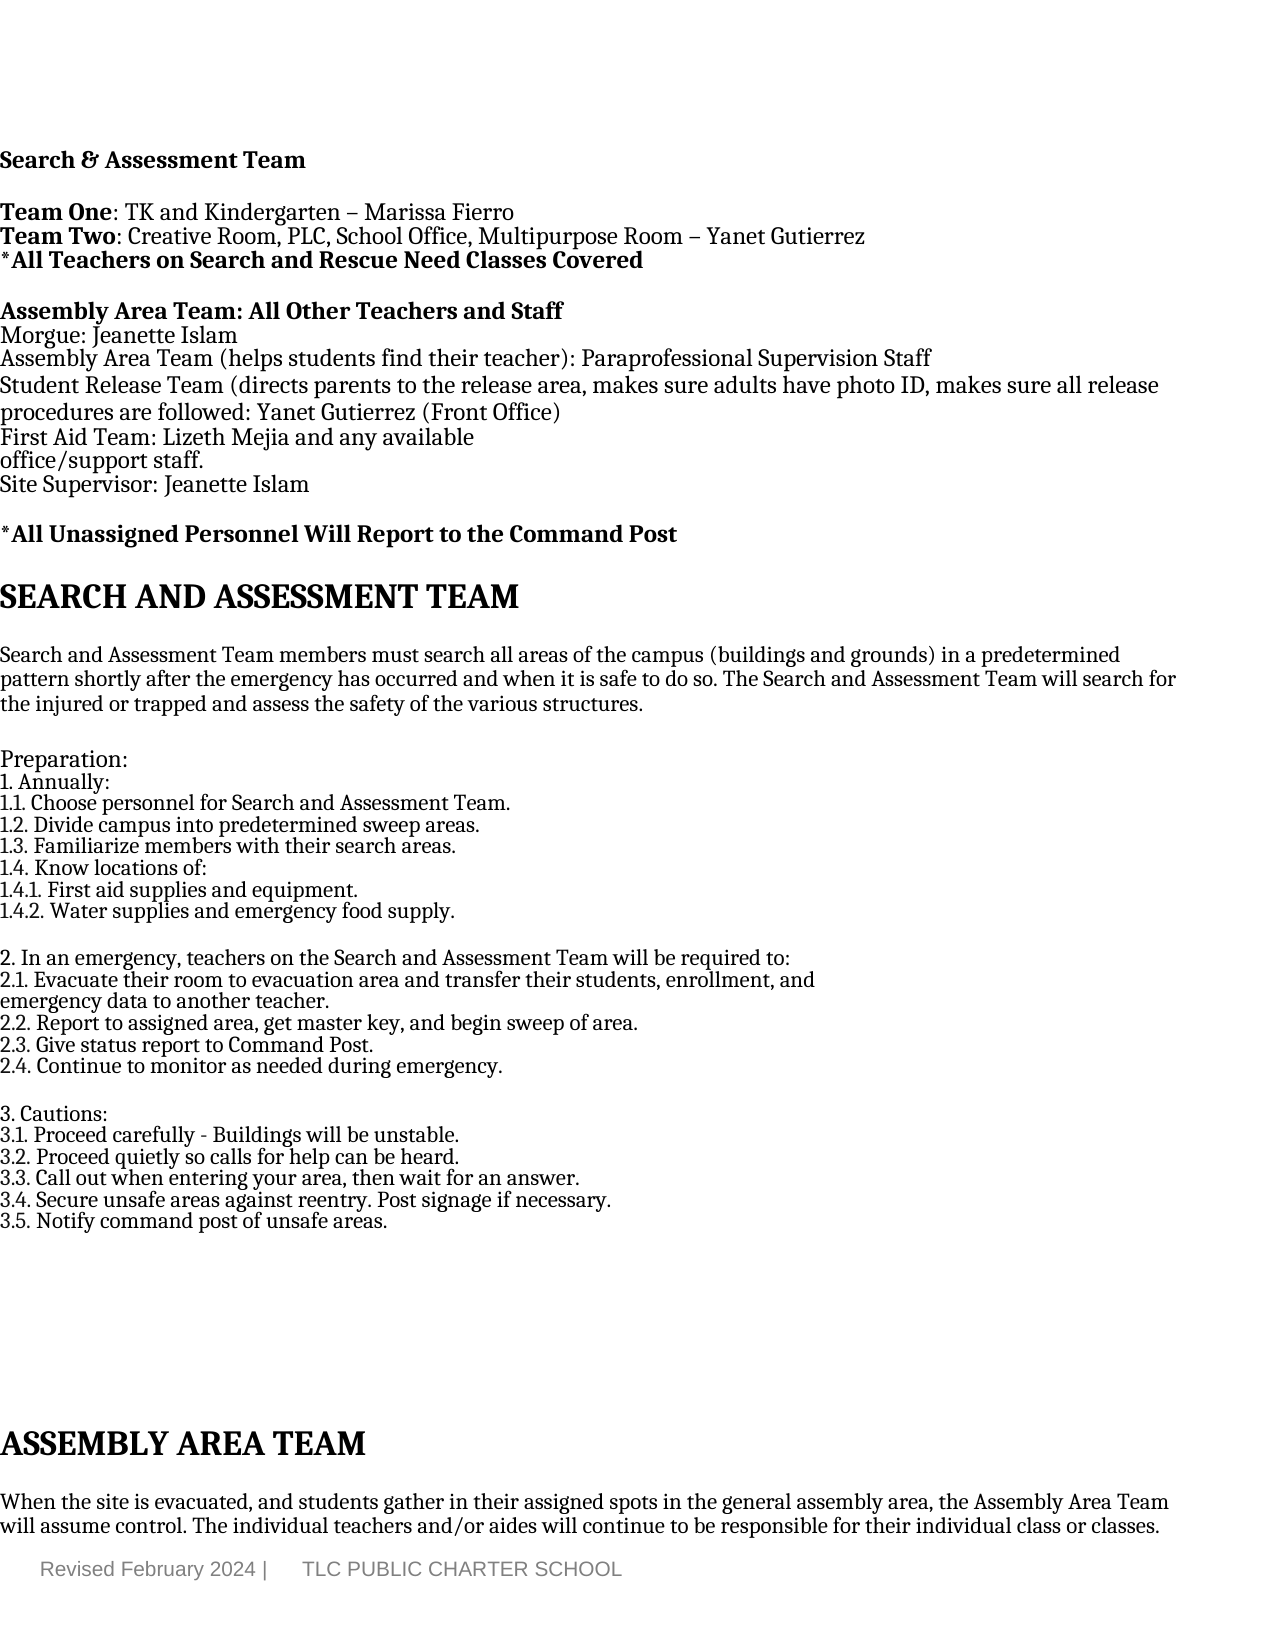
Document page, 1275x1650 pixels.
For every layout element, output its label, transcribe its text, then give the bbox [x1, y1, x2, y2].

text 3.4. Secure unsafe areas against reentry. Post signage if necessary. [0, 1190, 1183, 1212]
text 2.1. Evacuate their room to evacuation area and transfer their students, enrollment, and [0, 970, 1183, 992]
text 2.4. Continue to monitor as needed during emergency. [0, 1056, 1183, 1078]
text 1.3. Familiarize members with their search areas. [0, 837, 1183, 858]
text Search & Assessment Team [0, 150, 1183, 173]
text 3.5. Notify command post of unsafe areas. [80, 1212, 1183, 1233]
text Team One: TK and Kindergarten – Marissa Fierro [0, 202, 1183, 226]
text 3. Cautions: [0, 1104, 1183, 1125]
text 3.3. Call out when entering your area, then wait for an answer. [0, 1168, 1183, 1190]
text Student Release Team (directs parents to the release area, makes sure adults have photo ID, makes sure all release procedures are followed: Yanet Gutierrez (Front Office) [0, 372, 1183, 426]
text 2. In an emergency, teachers on the Search and Assessment Team will be required to: [0, 948, 1183, 970]
text 3.2. Proceed quietly so calls for help can be heard. [0, 1147, 1183, 1168]
text Preparation: [0, 748, 1183, 772]
text Site Supervisor: Jeanette Islam [0, 474, 1183, 497]
text Assembly Area Team: All Other Teachers and Staff [0, 301, 1183, 324]
text First Aid Team: Lizeth Mejia and any available [0, 427, 1183, 450]
text 3.1. Proceed carefully - Buildings will be unstable. [0, 1125, 1183, 1147]
text 1.4.1. First aid supplies and equipment. [0, 880, 1183, 901]
text 2.2. Report to assigned area, get master key, and begin sweep of area. [0, 1013, 1183, 1035]
text 2.3. Give status report to Command Post. [0, 1035, 1183, 1056]
text *All Teachers on Search and Rescue Need Classes Covered [0, 250, 1183, 273]
text 1.1. Choose personnel for Search and Assessment Team. [0, 793, 1183, 815]
text Search and Assessment Team members must search all areas of the campus (buildings and grounds) in a predetermined pattern shortly after the emergency has occurred and when it is safe to do so. The Search and Assessment Team will search for the injured or trapped and assess the safety of the various structures. [0, 642, 1183, 717]
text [0, 1489, 1183, 1539]
text office/support staff. [0, 450, 1183, 474]
text Team Two: Creative Room, PLC, School Office, Multipurpose Room – Yanet Gutierrez [0, 226, 1183, 249]
text ASSEMBLY AREA TEAM [0, 1429, 1183, 1462]
text 1. Annually: [0, 772, 1183, 793]
text Assembly Area Team (helps students find their teacher): Paraprofessional Supervision Staff [0, 348, 1183, 372]
text 1.2. Divide campus into predetermined sweep areas. [0, 815, 1183, 837]
text Morgue: Jeanette Islam [0, 324, 1183, 348]
text *All Unassigned Personnel Will Report to the Command Post [0, 523, 1183, 547]
text emergency data to another teacher. [0, 992, 1183, 1013]
text 1.4.2. Water supplies and emergency food supply. [0, 901, 1183, 923]
text SEARCH AND ASSESSMENT TEAM [0, 582, 1183, 615]
text 1.4. Know locations of: [0, 858, 1183, 880]
